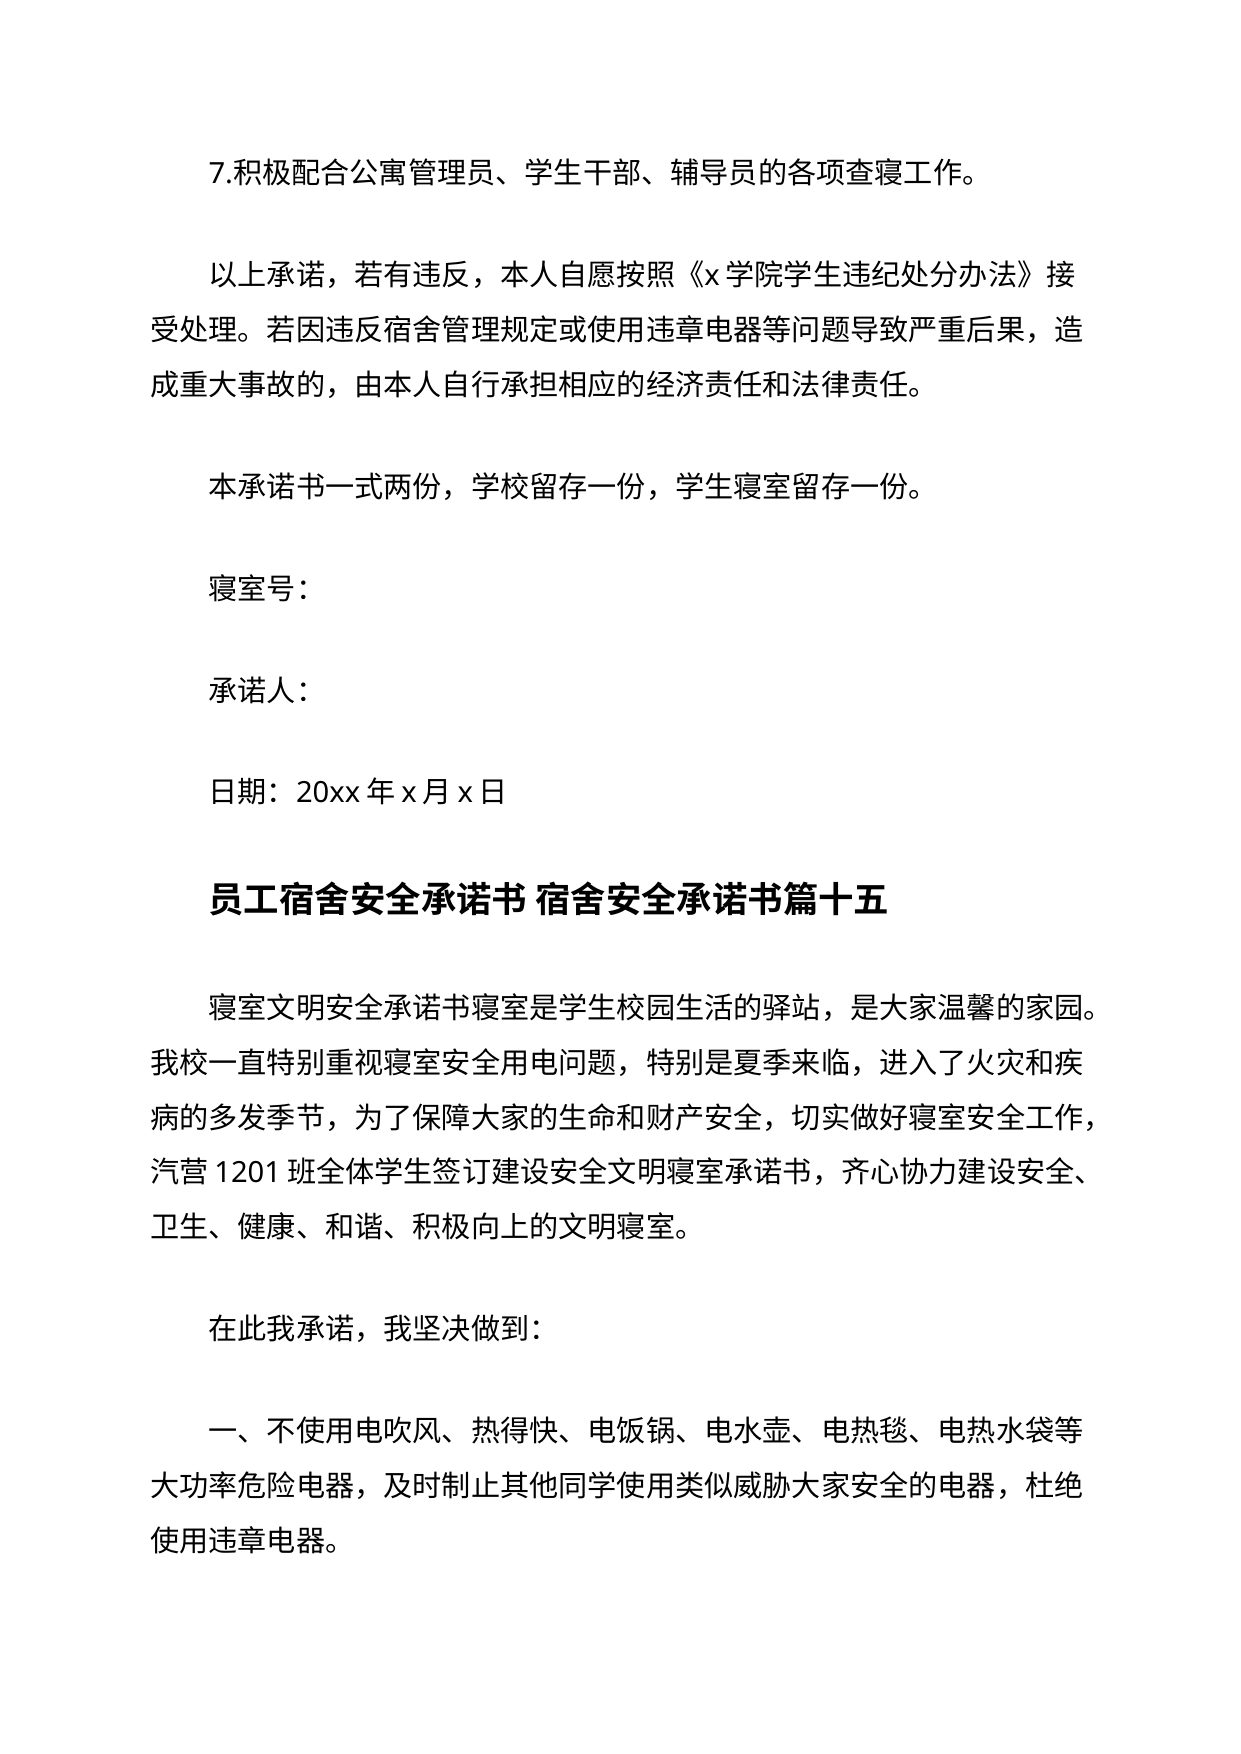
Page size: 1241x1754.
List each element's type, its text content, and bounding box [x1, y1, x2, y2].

text 本承诺书一式两份，学校留存一份，学生寝室留存一份。 [150, 464, 1090, 506]
text 一、不使用电吹风、热得快、电饭锅、电水壶、电热毯、电热水袋等大功率危险电器，及时制止其他同学使用类似威胁大家安全的电器，杜绝使用违章电器。 [150, 1408, 1090, 1560]
text 7.积极配合公寓管理员、学生干部、辅导员的各项查寝工作。 [150, 150, 1090, 192]
text 在此我承诺，我坚决做到： [150, 1306, 1090, 1348]
text 以上承诺，若有违反，本人自愿按照《x学院学生违纪处分办法》接受处理。若因违反宿舍管理规定或使用违章电器等问题导致严重后果，造成重大事故的，由本人自行承担相应的经济责任和法律责任。 [150, 252, 1090, 404]
text 寝室号： [150, 565, 1090, 608]
text 寝室文明安全承诺书寝室是学生校园生活的驿站，是大家温馨的家园。我校一直特别重视寝室安全用电问题，特别是夏季来临，进入了火灾和疾病的多发季节，为了保障大家的生命和财产安全，切实做好寝室安全工作，汽营1201班全体学生签订建设安全文明寝室承诺书，齐心协力建设安全、卫生、健康、和谐、积极向上的文明寝室。 [150, 984, 1090, 1246]
text 日期：20xx年x月x日 [150, 769, 1090, 811]
text 员工宿舍安全承诺书 宿舍安全承诺书篇十五 [150, 871, 1090, 922]
text 承诺人： [150, 667, 1090, 709]
